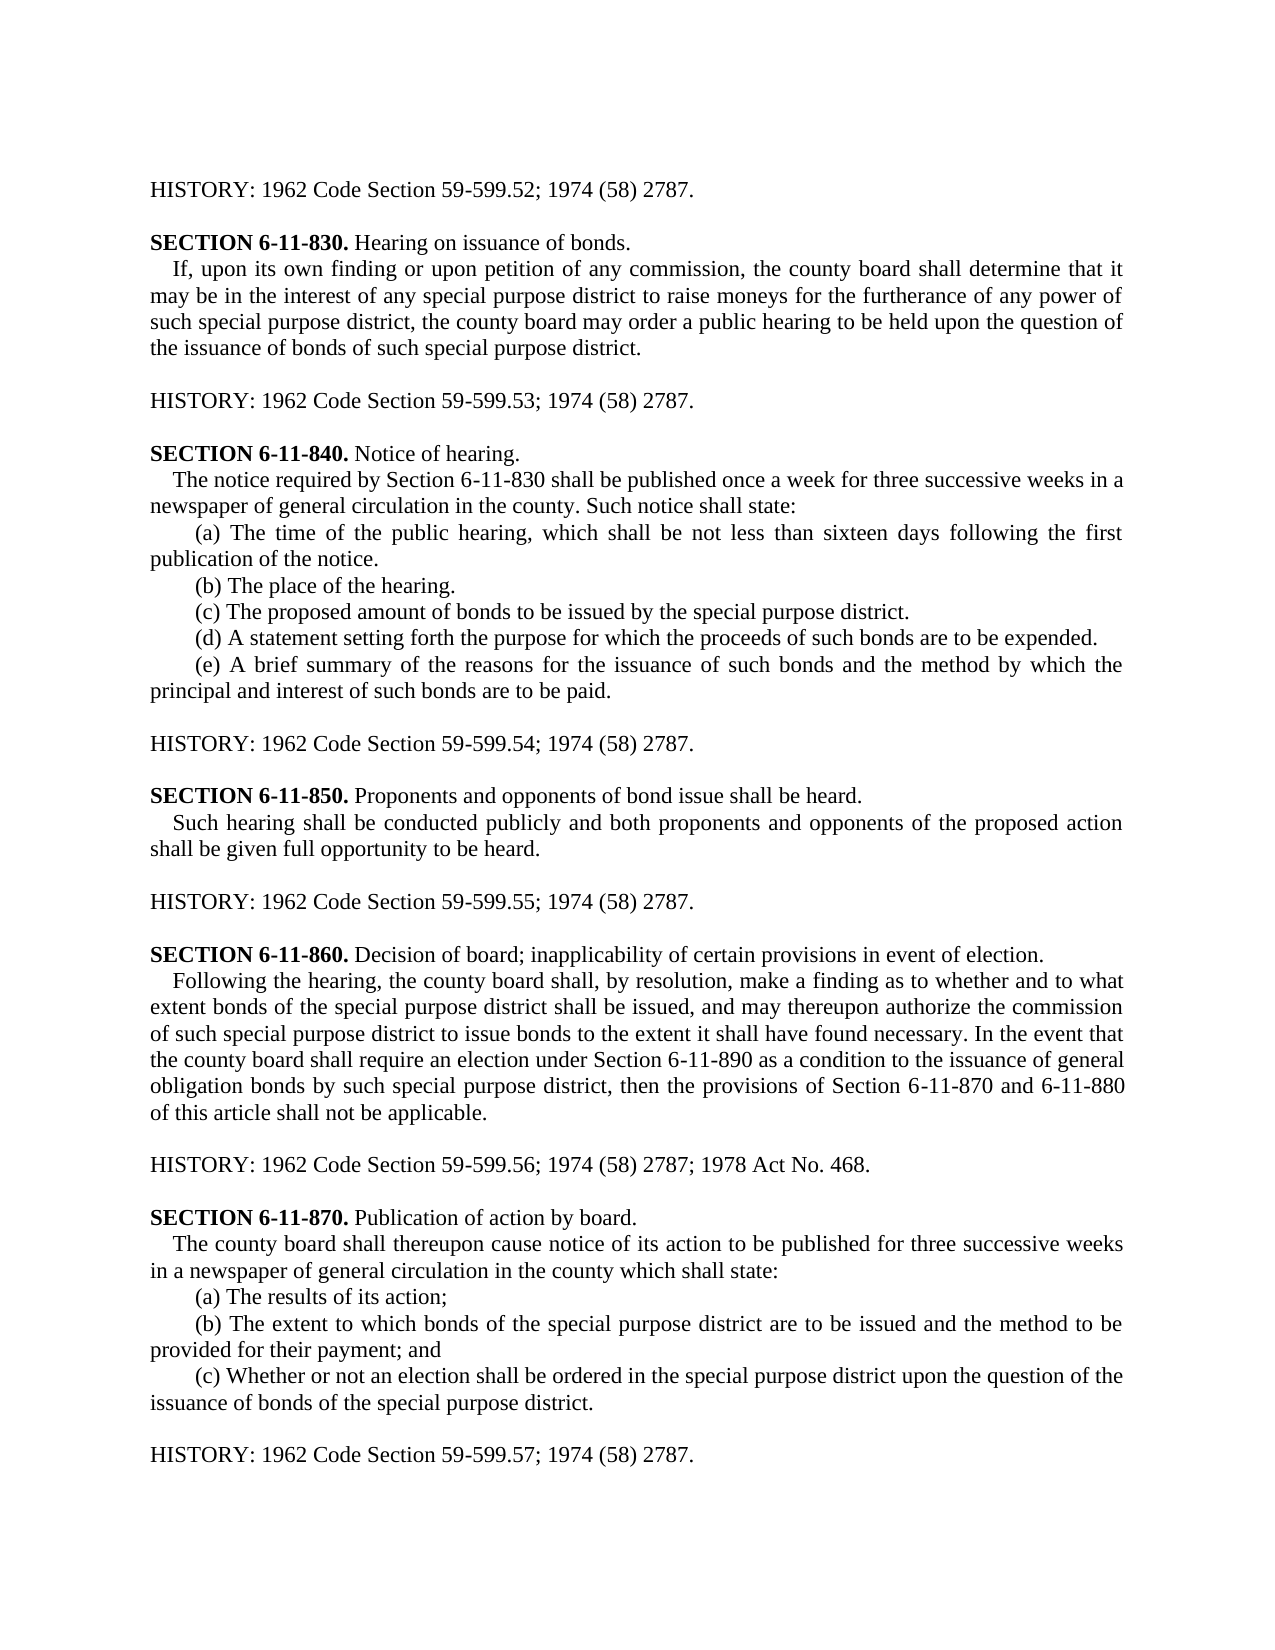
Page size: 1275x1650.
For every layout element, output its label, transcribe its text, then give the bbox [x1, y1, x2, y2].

text (c) The proposed amount of bonds to be issued by the special purpose district. [150, 598, 1125, 624]
text (b) The extent to which bonds of the special purpose district are to be issued and the method to be provided for their payment; and [150, 1309, 1125, 1362]
text The notice required by Section 6-11-830 shall be published once a week for three successive weeks in a newspaper of general circulation in the county. Such notice shall state: [150, 466, 1125, 519]
text HISTORY: 1962 Code Section 59-599.56; 1974 (58) 2787; 1978 Act No. 468. [150, 1151, 1125, 1178]
text HISTORY: 1962 Code Section 59-599.57; 1974 (58) 2787. [150, 1441, 1125, 1468]
text Such hearing shall be conducted publicly and both proponents and opponents of the proposed action shall be given full opportunity to be heard. [150, 809, 1125, 862]
text SECTION 6-11-870. Publication of action by board. [150, 1204, 1125, 1231]
text SECTION 6-11-860. Decision of board; inapplicability of certain provisions in event of election. [150, 941, 1125, 967]
text HISTORY: 1962 Code Section 59-599.53; 1974 (58) 2787. [150, 387, 1125, 413]
text SECTION 6-11-850. Proponents and opponents of bond issue shall be heard. [150, 782, 1125, 809]
text HISTORY: 1962 Code Section 59-599.55; 1974 (58) 2787. [150, 888, 1125, 914]
text (d) A statement setting forth the purpose for which the proceeds of such bonds are to be expended. [150, 624, 1125, 651]
text (e) A brief summary of the reasons for the issuance of such bonds and the method by which the principal and interest of such bonds are to be paid. [150, 651, 1125, 703]
text (a) The time of the public hearing, which shall be not less than sixteen days following the first publication of the notice. [150, 519, 1125, 572]
text SECTION 6-11-830. Hearing on issuance of bonds. [150, 229, 1125, 255]
text SECTION 6-11-840. Notice of hearing. [150, 440, 1125, 466]
text If, upon its own finding or upon petition of any commission, the county board shall determine that it may be in the interest of any special purpose district to raise moneys for the furtherance of any power of such special purpose district, the county board may order a public hearing to be held upon the question of the issuance of bonds of such special purpose district. [150, 255, 1125, 361]
text HISTORY: 1962 Code Section 59-599.54; 1974 (58) 2787. [150, 730, 1125, 756]
text Following the hearing, the county board shall, by resolution, make a finding as to whether and to what extent bonds of the special purpose district shall be issued, and may thereupon authorize the commission of such special purpose district to issue bonds to the extent it shall have found necessary. In the event that the county board shall require an election under Section 6-11-890 as a condition to the issuance of general obligation bonds by such special purpose district, then the provisions of Section 6-11-870 and 6-11-880 of this article shall not be applicable. [150, 967, 1125, 1125]
text (a) The results of its action; [150, 1283, 1125, 1309]
text The county board shall thereupon cause notice of its action to be published for three successive weeks in a newspaper of general circulation in the county which shall state: [150, 1231, 1125, 1283]
text (b) The place of the hearing. [150, 572, 1125, 598]
text (c) Whether or not an election shall be ordered in the special purpose district upon the question of the issuance of bonds of the special purpose district. [150, 1362, 1125, 1415]
text HISTORY: 1962 Code Section 59-599.52; 1974 (58) 2787. [150, 176, 1125, 203]
